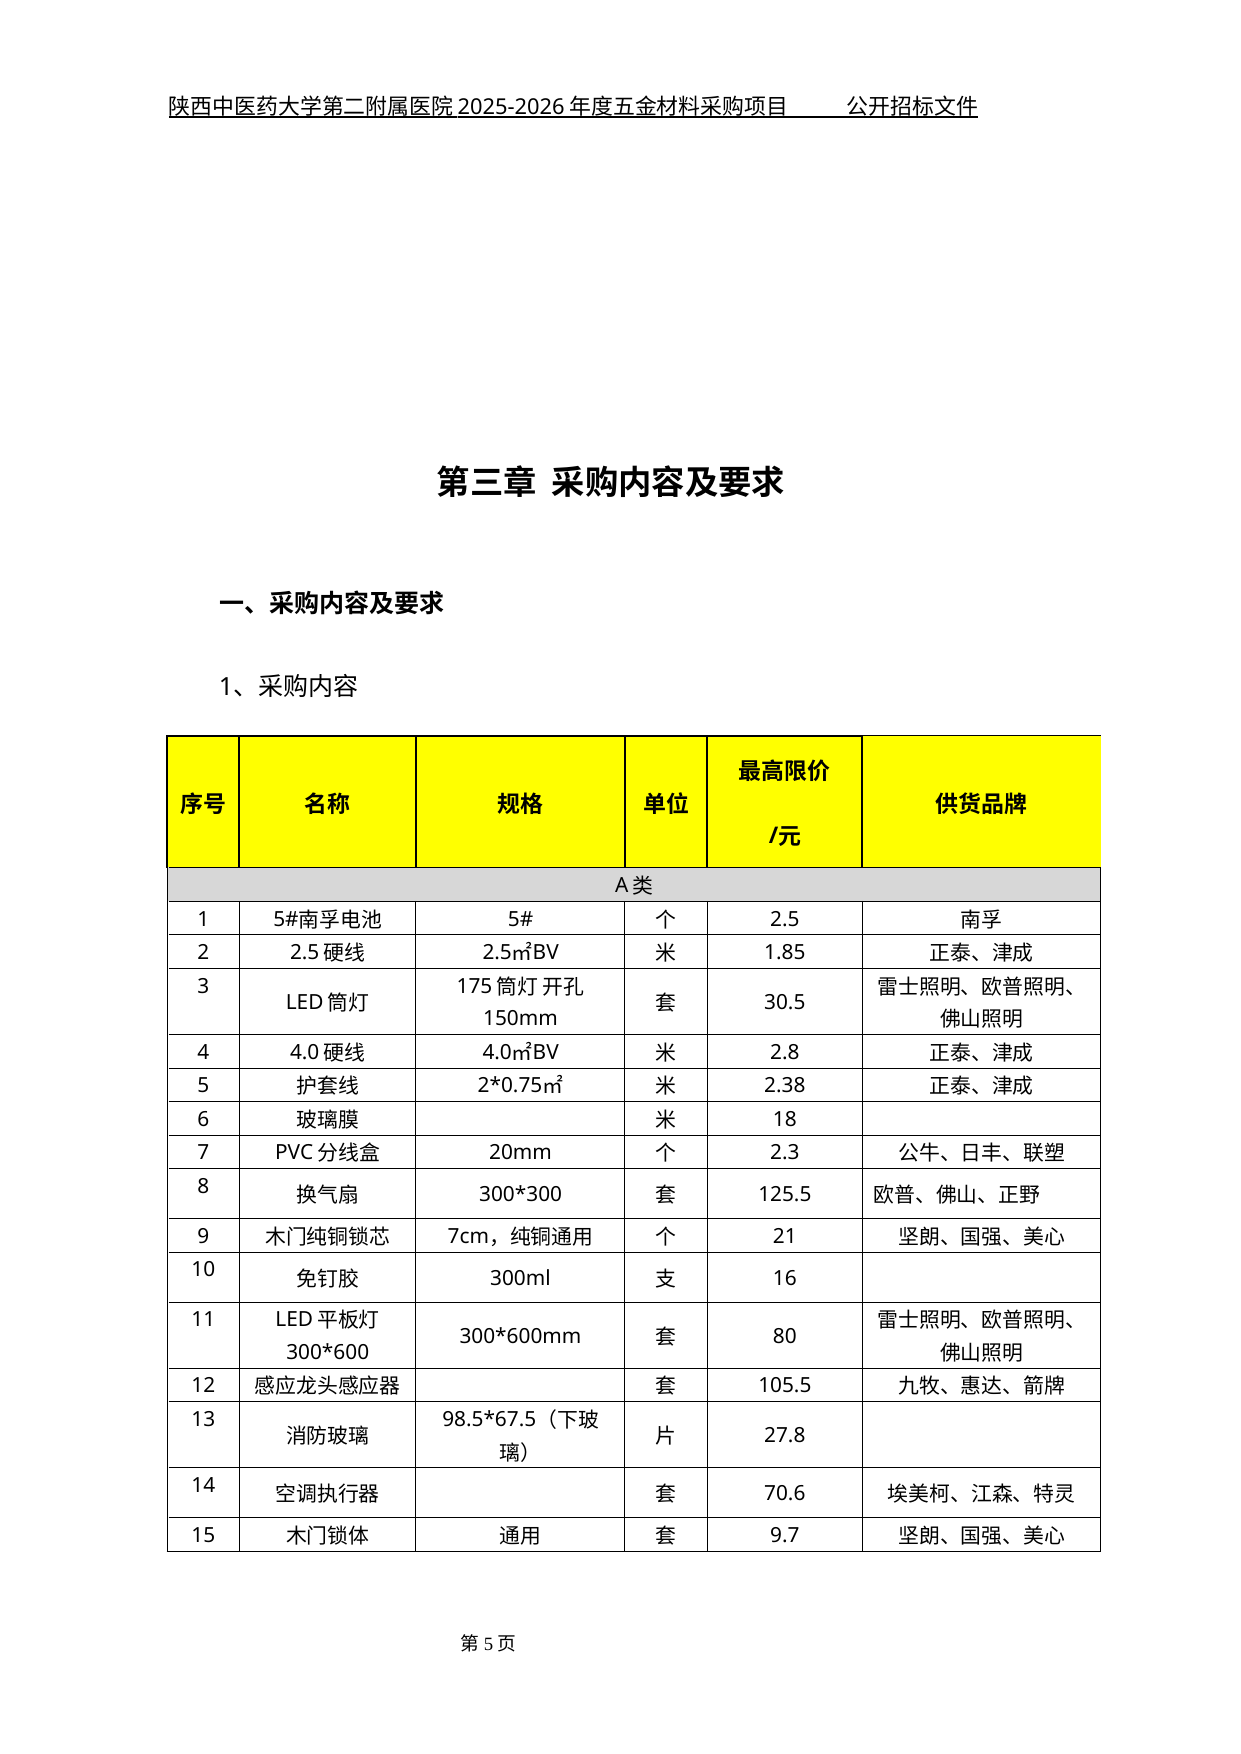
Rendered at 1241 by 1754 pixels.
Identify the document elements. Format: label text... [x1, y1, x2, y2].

table_cell 玻璃膜 [240, 1102, 415, 1134]
table_cell 98.5*67.5（下玻璃） [416, 1402, 624, 1467]
table_cell 4.0硬线 [240, 1035, 415, 1067]
table_cell 300*300 [416, 1169, 624, 1218]
table_cell 空调执行器 [240, 1468, 415, 1517]
table_cell 免钉胶 [240, 1253, 415, 1302]
table_cell [863, 1402, 1100, 1467]
table_cell 换气扇 [240, 1169, 415, 1218]
table_cell 套 [625, 1518, 707, 1551]
table_cell 个 [625, 902, 707, 934]
table_cell 20mm [416, 1136, 624, 1168]
table_cell A类 [168, 868, 1100, 901]
table_cell 27.8 [708, 1402, 862, 1467]
table_cell 雷士照明、欧普照明、佛山照明 [863, 969, 1100, 1034]
table_cell 木门纯铜锁芯 [240, 1219, 415, 1252]
table_header 名称 [240, 737, 415, 867]
table_cell 套 [625, 1303, 707, 1368]
list 一、采购内容及要求 [169, 569, 1053, 634]
table_cell 木门锁体 [240, 1518, 415, 1551]
table_cell 正泰、津成 [863, 935, 1100, 968]
table_cell 九牧、惠达、箭牌 [863, 1369, 1100, 1401]
table_cell 10 [168, 1253, 239, 1302]
table_cell 4 [168, 1035, 239, 1067]
table_cell 5#南孚电池 [240, 902, 415, 934]
table_cell 坚朗、国强、美心 [863, 1518, 1100, 1551]
table_cell 7 [168, 1136, 239, 1168]
table_cell [416, 1369, 624, 1401]
list 第三章 采购内容及要求 [169, 447, 1053, 512]
table_cell 30.5 [708, 969, 862, 1034]
table_cell 12 [168, 1369, 239, 1401]
table_cell 米 [625, 1035, 707, 1067]
table_cell 护套线 [240, 1069, 415, 1101]
list 1、采购内容 [169, 652, 1053, 717]
table_cell 个 [625, 1219, 707, 1252]
table_header 最高限价 /元 [708, 737, 861, 867]
table_cell 16 [708, 1253, 862, 1302]
table_cell 正泰、津成 [863, 1069, 1100, 1101]
table_cell 7cm，纯铜通用 [416, 1219, 624, 1252]
table_cell 南孚 [863, 902, 1100, 934]
table_cell 9.7 [708, 1518, 862, 1551]
table_cell 感应龙头感应器 [240, 1369, 415, 1401]
table_cell 9 [168, 1219, 239, 1252]
table_cell 2.5硬线 [240, 935, 415, 968]
table_cell 2.5㎡BV [416, 935, 624, 968]
table_cell 2.8 [708, 1035, 862, 1067]
table_cell 5 [168, 1069, 239, 1101]
table_cell 正泰、津成 [863, 1035, 1100, 1067]
table_cell 2.38 [708, 1069, 862, 1101]
table_header 规格 [417, 737, 624, 867]
table_cell 2*0.75㎡ [416, 1069, 624, 1101]
table_cell 坚朗、国强、美心 [863, 1219, 1100, 1252]
table_cell 15 [168, 1518, 239, 1551]
table_cell 2.3 [708, 1136, 862, 1168]
table_cell 个 [625, 1136, 707, 1168]
table_cell 米 [625, 1069, 707, 1101]
table_cell 18 [708, 1102, 862, 1134]
table_cell [416, 1102, 624, 1134]
table_cell 300*600mm [416, 1303, 624, 1368]
table_cell 105.5 [708, 1369, 862, 1401]
table_header 单位 [626, 737, 706, 867]
table_cell 支 [625, 1253, 707, 1302]
table_cell 片 [625, 1402, 707, 1467]
table_cell 2 [168, 935, 239, 968]
table_cell 1 [168, 902, 239, 934]
table_cell 6 [168, 1102, 239, 1134]
table_cell 通用 [416, 1518, 624, 1551]
table_cell 埃美柯、江森、特灵 [863, 1468, 1100, 1517]
table_cell LED平板灯300*600 [240, 1303, 415, 1368]
table_cell [863, 1102, 1100, 1134]
table_cell 消防玻璃 [240, 1402, 415, 1467]
table_cell 公牛、日丰、联塑 [863, 1136, 1100, 1168]
table_cell 套 [625, 1468, 707, 1517]
table_cell 雷士照明、欧普照明、佛山照明 [863, 1303, 1100, 1368]
table_cell [416, 1468, 624, 1517]
table_cell 套 [625, 1169, 707, 1218]
table_cell 13 [168, 1402, 239, 1467]
table_cell 70.6 [708, 1468, 862, 1517]
table_header 序号 [168, 737, 238, 867]
table_cell PVC分线盒 [240, 1136, 415, 1168]
table_cell 125.5 [708, 1169, 862, 1218]
table_cell [863, 1253, 1100, 1302]
table_cell 套 [625, 969, 707, 1034]
table_cell 欧普、佛山、正野 [863, 1169, 1100, 1218]
table_cell 5# [416, 902, 624, 934]
table_cell 2.5 [708, 902, 862, 934]
table_cell 300ml [416, 1253, 624, 1302]
table_cell 14 [168, 1468, 239, 1517]
table_cell 米 [625, 1102, 707, 1134]
table_cell 4.0㎡BV [416, 1035, 624, 1067]
table_cell 80 [708, 1303, 862, 1368]
table_cell 8 [168, 1169, 239, 1218]
table_cell 米 [625, 935, 707, 968]
table_cell 21 [708, 1219, 862, 1252]
table_cell 175筒灯 开孔150mm [416, 969, 624, 1034]
table_cell 3 [168, 969, 239, 1034]
table_cell LED筒灯 [240, 969, 415, 1034]
table_header 供货品牌 [863, 736, 1101, 867]
table_cell 1.85 [708, 935, 862, 968]
table_cell 11 [168, 1303, 239, 1368]
table_cell 套 [625, 1369, 707, 1401]
